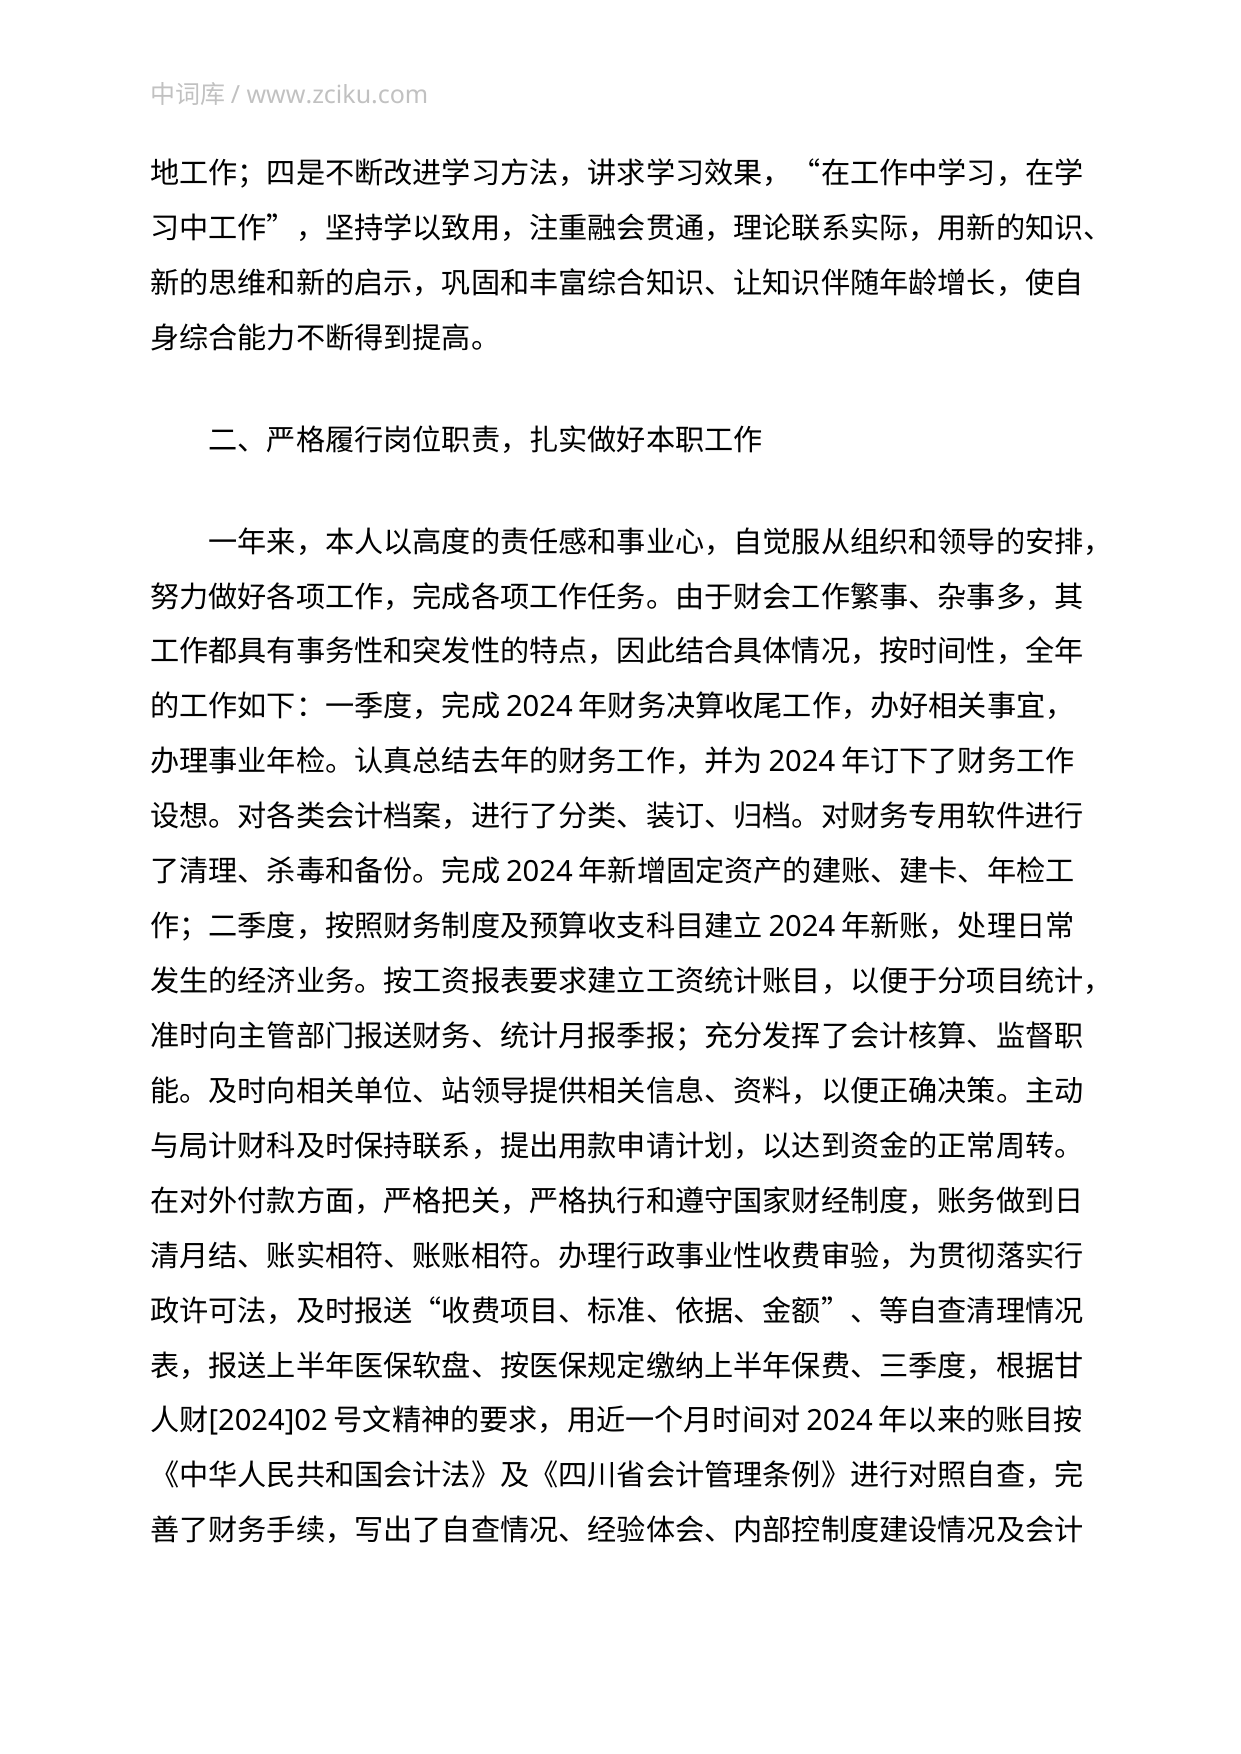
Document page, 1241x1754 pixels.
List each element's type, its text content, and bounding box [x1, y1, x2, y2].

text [150, 518, 1090, 1549]
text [150, 150, 1090, 357]
text 二、严格履行岗位职责，扎实做好本职工作 [150, 416, 1090, 459]
